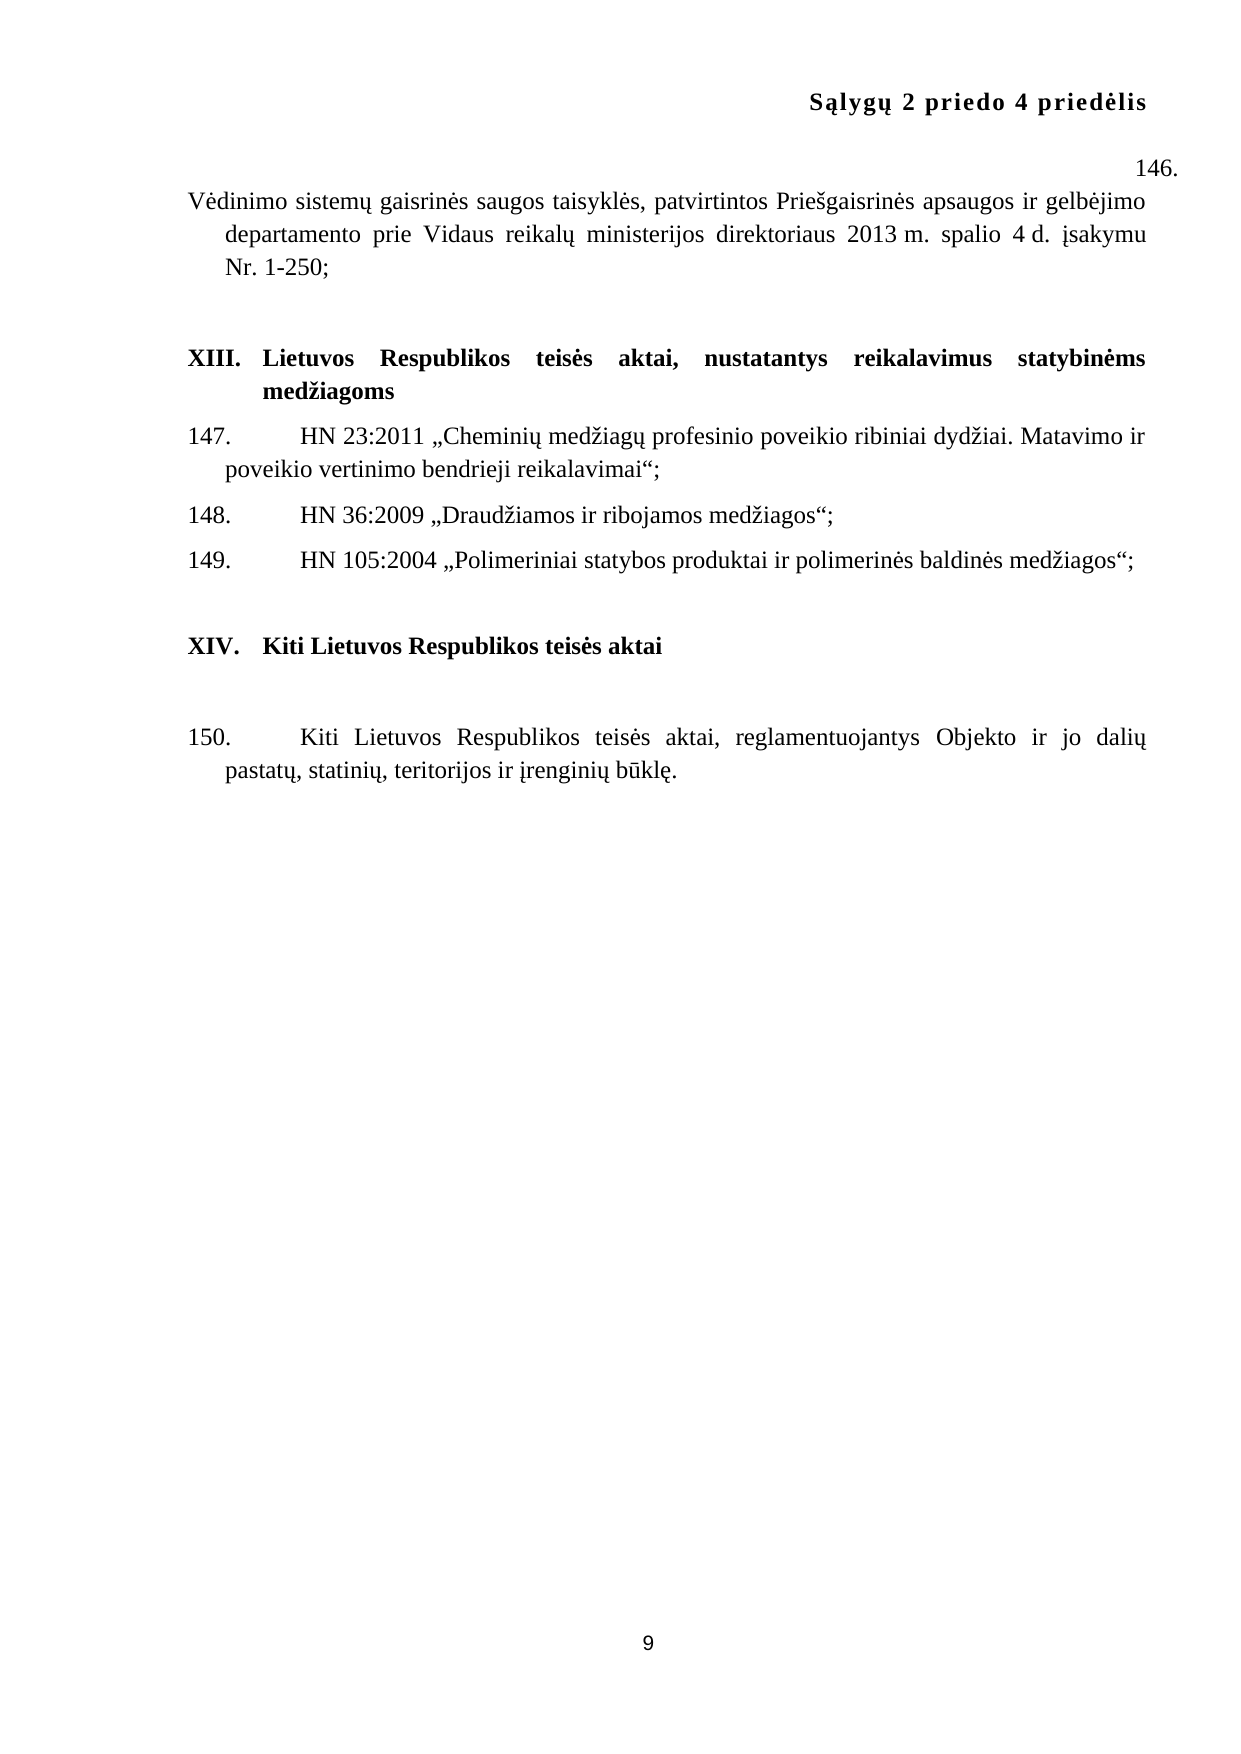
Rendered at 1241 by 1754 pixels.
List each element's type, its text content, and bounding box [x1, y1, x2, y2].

subtitle Lietuvos Respublikos teisės aktai, nustatantys reikalavimus statybinėms medžiagoms [187, 343, 1146, 405]
list Vėdinimo sistemų gaisrinės saugos taisyklės, patvirtintos Priešgaisrinės apsaugos ir gelbėjimo departamento prie Vidaus reikalų ministerijos direktoriaus 2013 m. spalio 4 d. įsakymu Nr. 1-250; [187, 153, 1146, 281]
list HN 36:2009 „Draudžiamos ir ribojamos medžiagos“; [187, 500, 1146, 529]
list Kiti Lietuvos Respublikos teisės aktai [187, 631, 1146, 660]
list Kiti Lietuvos Respublikos teisės aktai, reglamentuojantys Objekto ir jo dalių pastatų, statinių, teritorijos ir įrenginių būklę. [187, 722, 1146, 784]
list HN 105:2004 „Polimeriniai statybos produktai ir polimerinės baldinės medžiagos“; [187, 546, 1146, 574]
list HN 23:2011 „Cheminių medžiagų profesinio poveikio ribiniai dydžiai. Matavimo ir poveikio vertinimo bendrieji reikalavimai“; [187, 421, 1146, 483]
